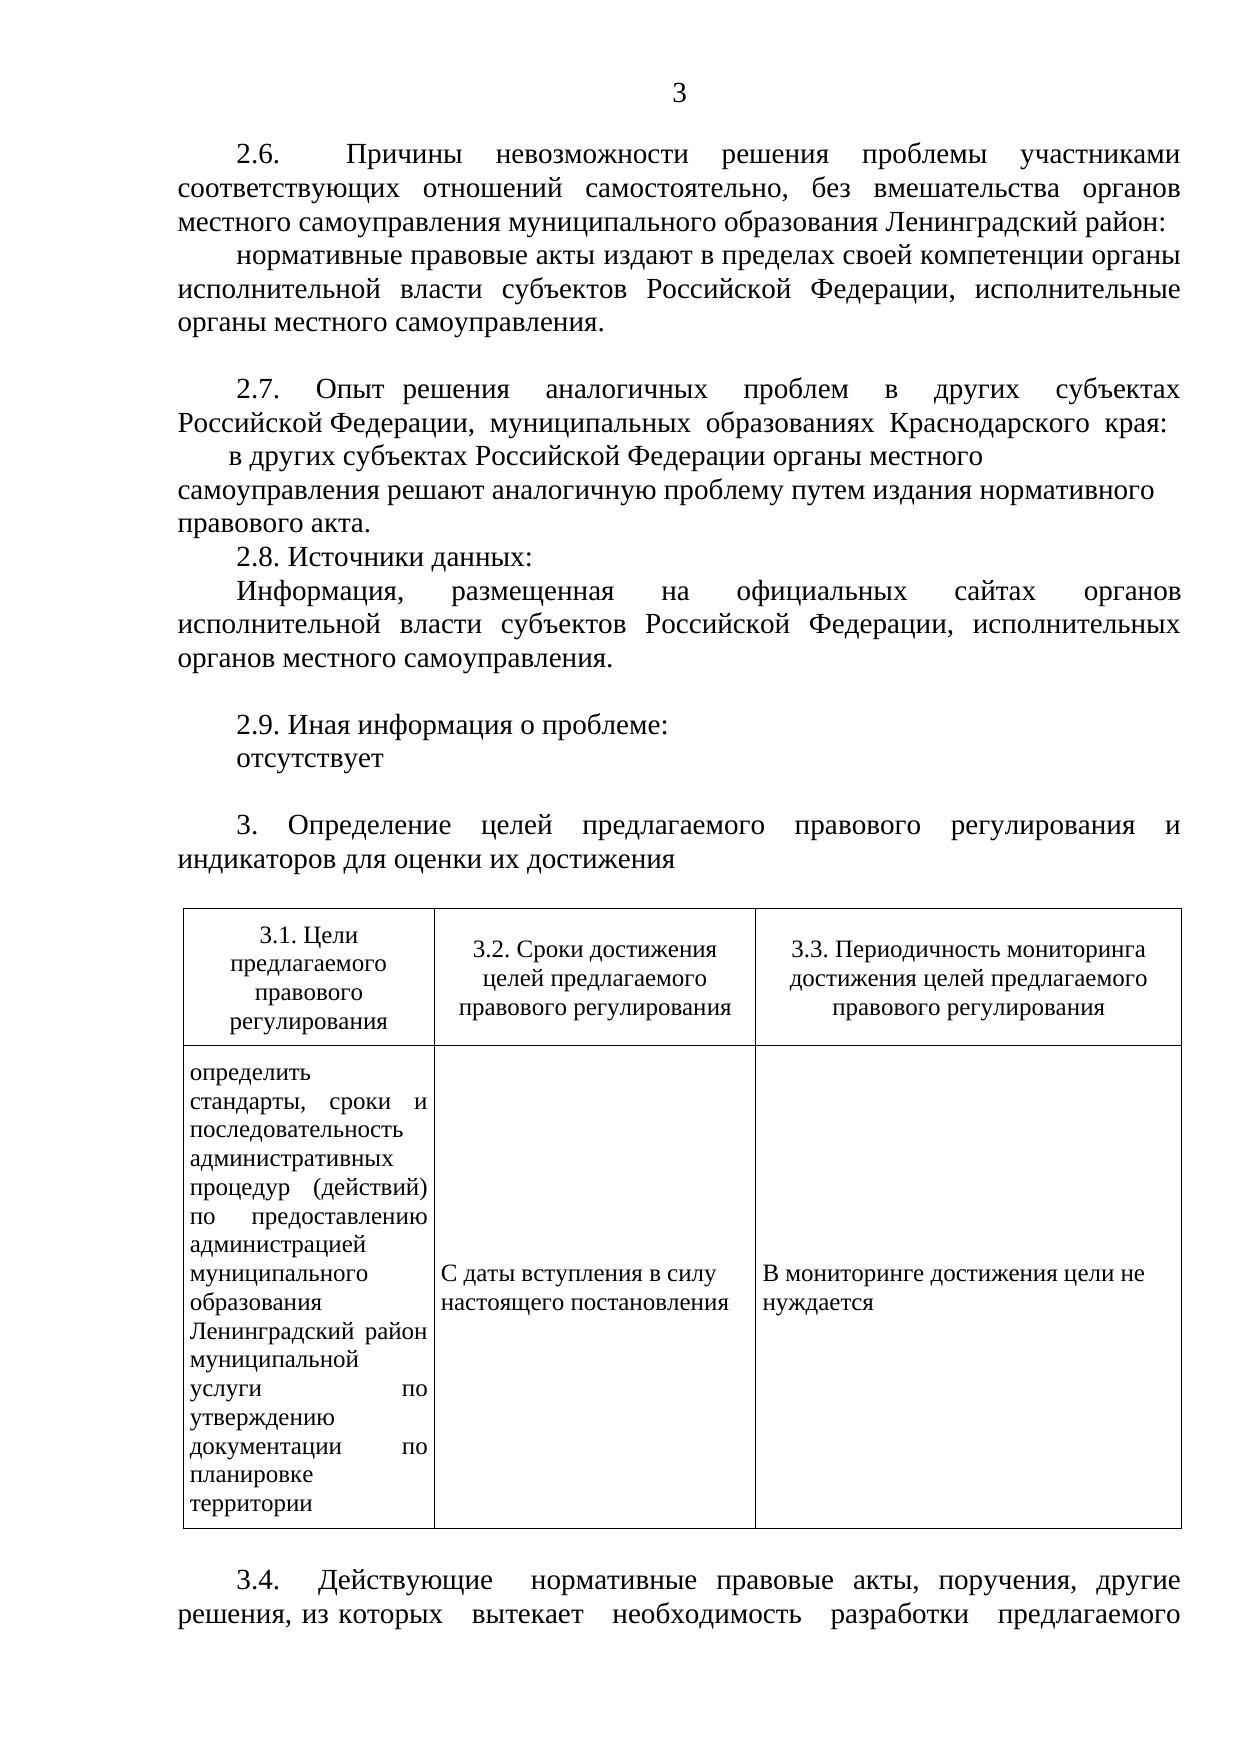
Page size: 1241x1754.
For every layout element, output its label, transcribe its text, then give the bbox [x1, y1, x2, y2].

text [177, 1562, 1181, 1629]
text 2.9. Иная информация о проблеме: [177, 707, 1181, 740]
table_cell В мониторинге достижения цели не нуждается [756, 1046, 1181, 1528]
text нормативные правовые акты издают в пределах своей компетенции органы исполнительной власти субъектов Российской Федерации, исполнительные органы местного самоуправления. [177, 237, 1181, 338]
table_header 3.3. Периодичность мониторинга достижения целей предлагаемого правового регулирования [756, 909, 1181, 1045]
table_header 3.1. Цели предлагаемого правового регулирования [184, 909, 434, 1045]
text 3. Определение целей предлагаемого правового регулирования и индикаторов для оценки их достижения [177, 807, 1181, 874]
table_header 3.2. Сроки достижения целей предлагаемого правового регулирования [435, 909, 755, 1045]
text 2.6. Причины невозможности решения проблемы участниками соответствующих отношений самостоятельно, без вмешательства органов местного самоуправления муниципального образования Ленинградский район: [177, 137, 1181, 237]
table_cell С даты вступления в силу настоящего постановления [435, 1046, 755, 1528]
text в других субъектах Российской Федерации органы местного самоуправления решают аналогичную проблему путем издания нормативного правового акта. [177, 438, 1181, 539]
text 2.7. Опыт решения аналогичных проблем в других субъектах Российской Федерации, муниципальных образованиях Краснодарского края: [177, 371, 1181, 438]
text отсутствует [177, 740, 1181, 774]
text 2.8. Источники данных: [177, 539, 1181, 573]
text Информация, размещенная на официальных сайтах органов исполнительной власти субъектов Российской Федерации, исполнительных органов местного самоуправления. [177, 573, 1181, 673]
